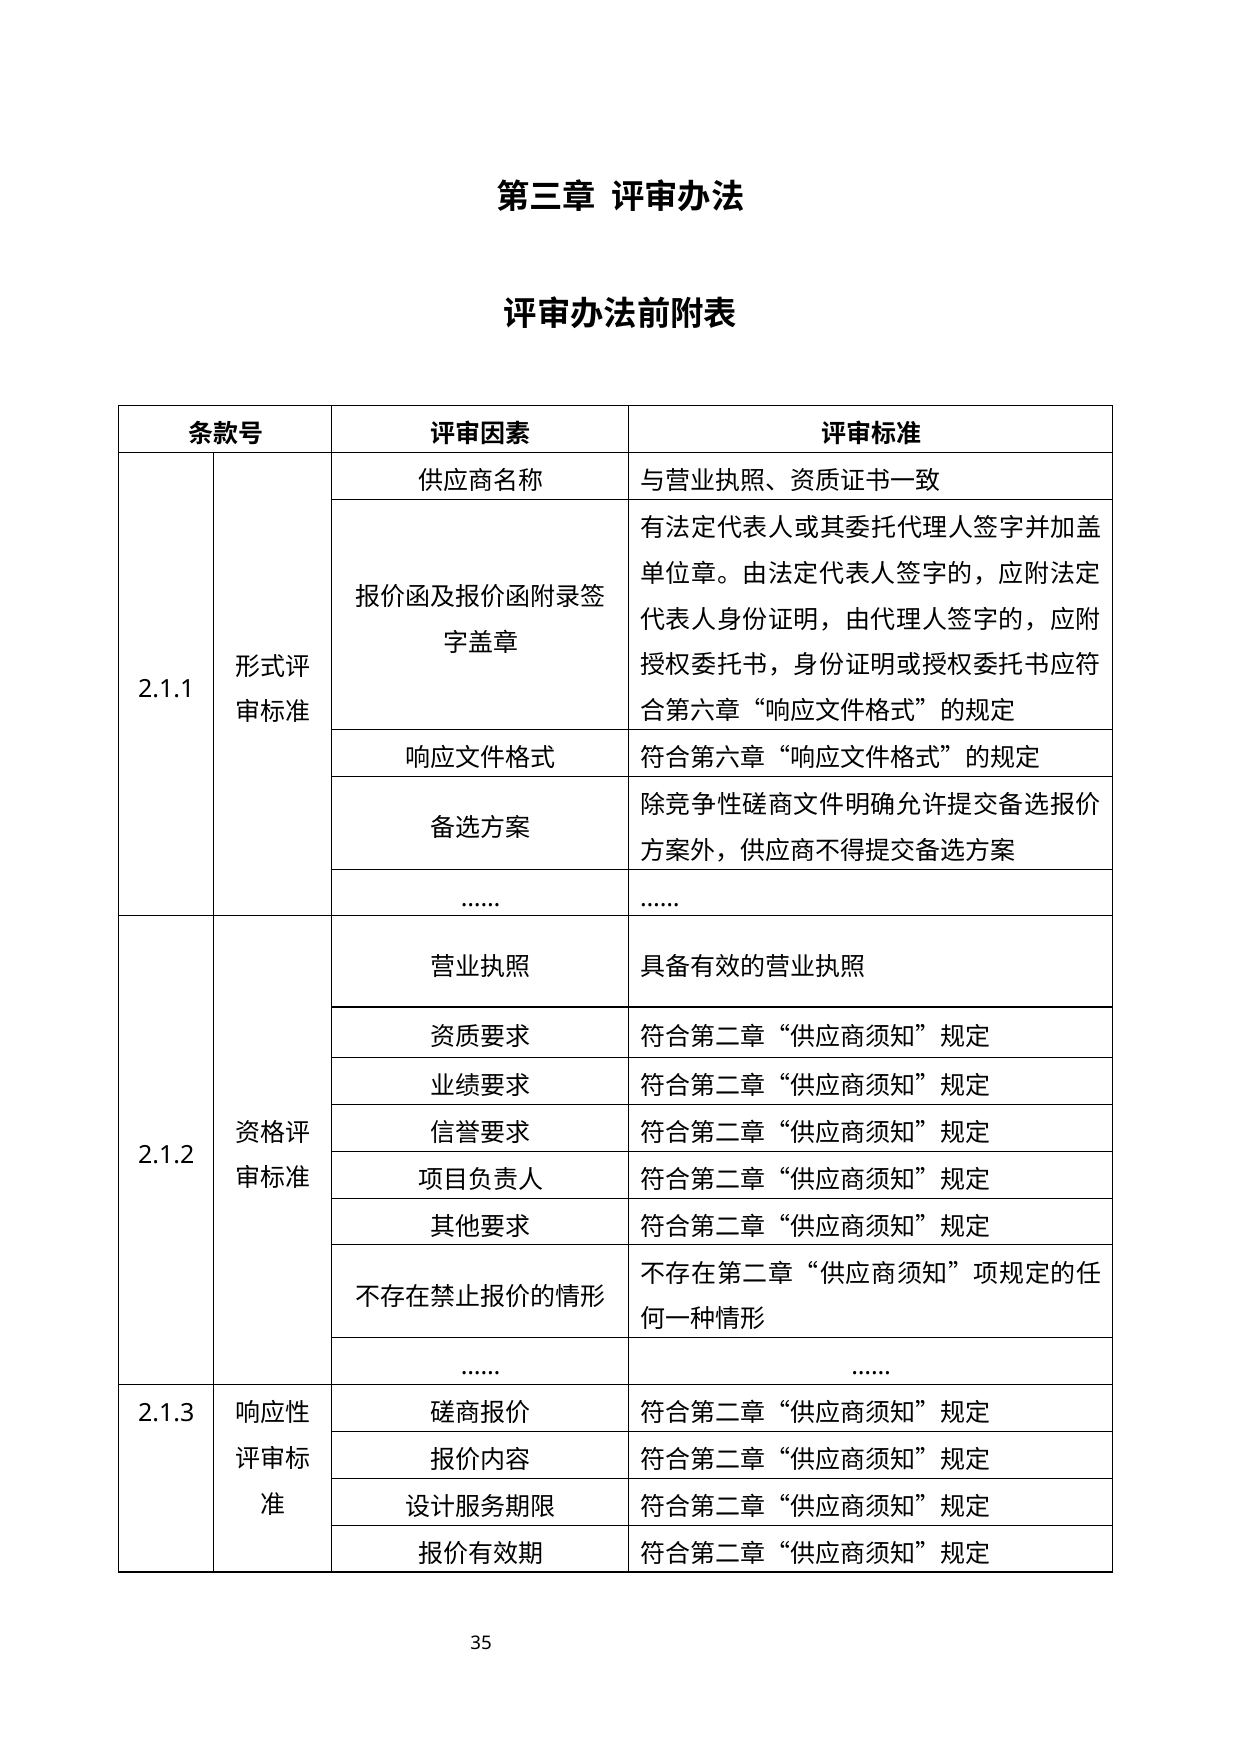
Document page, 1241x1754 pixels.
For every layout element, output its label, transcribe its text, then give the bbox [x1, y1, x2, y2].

table_cell …… [629, 1338, 1112, 1384]
table_cell 磋商报价 [332, 1385, 628, 1431]
table_cell 2.1.3 [119, 1385, 213, 1571]
table_cell 2.1.1 [119, 453, 213, 915]
table_cell 形式评审标准 [214, 453, 331, 915]
table_cell 备选方案 [332, 777, 628, 868]
table_cell 符合第二章“供应商须知”规定 [629, 1058, 1112, 1104]
table_cell 供应商名称 [332, 453, 628, 499]
table_cell 符合第二章“供应商须知”规定 [629, 1152, 1112, 1197]
table_cell 符合第二章“供应商须知”规定 [629, 1479, 1112, 1524]
table_cell 不存在禁止报价的情形 [332, 1245, 628, 1337]
table_cell …… [629, 870, 1112, 915]
table_cell 业绩要求 [332, 1058, 628, 1104]
table_cell 不存在第二章“供应商须知”项规定的任何一种情形 [629, 1245, 1112, 1337]
table_cell 符合第二章“供应商须知”规定 [629, 1432, 1112, 1478]
table_cell 响应文件格式 [332, 730, 628, 776]
table_cell …… [332, 1338, 628, 1384]
table_header 评审标准 [629, 406, 1112, 452]
table_cell 营业执照 [332, 916, 628, 1006]
subtitle 评审办法前附表 [130, 278, 1110, 343]
table_cell 符合第二章“供应商须知”规定 [629, 1385, 1112, 1431]
table_cell 项目负责人 [332, 1152, 628, 1197]
table_cell 其他要求 [332, 1199, 628, 1244]
table_cell 符合第六章“响应文件格式”的规定 [629, 730, 1112, 776]
table_cell 设计服务期限 [332, 1479, 628, 1524]
table_cell 符合第二章“供应商须知”规定 [629, 1105, 1112, 1151]
table_cell 具备有效的营业执照 [629, 916, 1112, 1006]
table_cell 符合第二章“供应商须知”规定 [629, 1526, 1112, 1571]
table_cell 响应性评审标准 [214, 1385, 331, 1571]
table_cell …… [332, 870, 628, 915]
table_cell 与营业执照、资质证书一致 [629, 453, 1112, 499]
table_cell 2.1.2 [119, 916, 213, 1384]
table_cell 报价有效期 [332, 1526, 628, 1571]
table_cell 资质要求 [332, 1008, 628, 1057]
table_cell 报价函及报价函附录签字盖章 [332, 500, 628, 729]
table_cell 资格评审标准 [214, 916, 331, 1384]
table_cell 报价内容 [332, 1432, 628, 1478]
table_cell 除竞争性磋商文件明确允许提交备选报价方案外，供应商不得提交备选方案 [629, 777, 1112, 868]
table_cell 信誉要求 [332, 1105, 628, 1151]
table_cell 有法定代表人或其委托代理人签字并加盖单位章。由法定代表人签字的，应附法定代表人身份证明，由代理人签字的，应附授权委托书，身份证明或授权委托书应符合第六章“响应文件格式”的规定 [629, 500, 1112, 729]
table_cell 符合第二章“供应商须知”规定 [629, 1008, 1112, 1057]
table_header 评审因素 [332, 406, 628, 452]
subtitle 第三章 评审办法 [130, 162, 1110, 227]
table_header 条款号 [119, 406, 331, 452]
table_cell 符合第二章“供应商须知”规定 [629, 1199, 1112, 1244]
